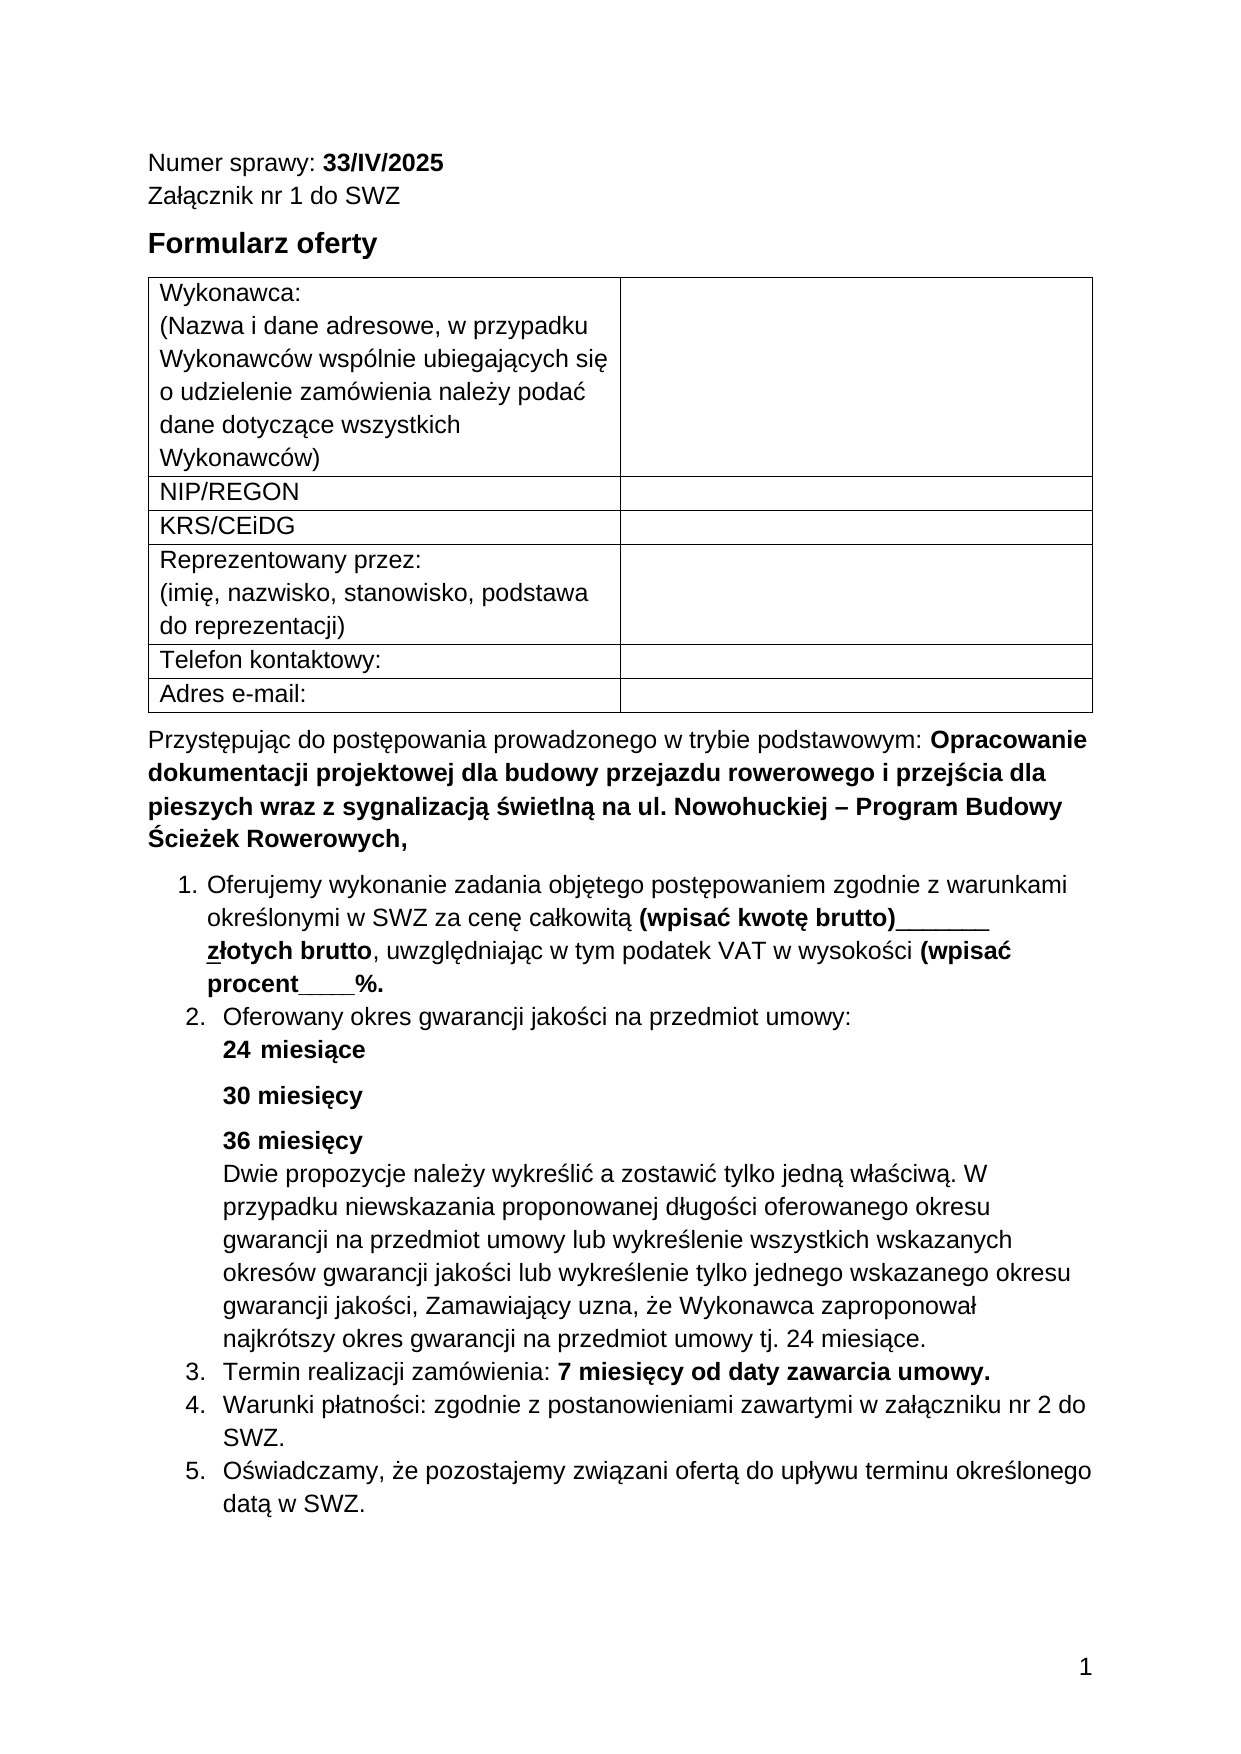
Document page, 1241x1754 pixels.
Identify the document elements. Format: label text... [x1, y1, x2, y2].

list Oferowany okres gwarancji jakości na przedmiot umowy: [185, 1002, 1093, 1031]
list Termin realizacji zamówienia: 7 miesięcy od daty zawarcia umowy. [185, 1357, 1093, 1386]
list Dwie propozycje należy wykreślić a zostawić tylko jedną właściwą. W przypadku niewskazania proponowanej długości oferowanego okresu gwarancji na przedmiot umowy lub wykreślenie wszystkich wskazanych okresów gwarancji jakości lub wykreślenie tylko jednego wskazanego okresu gwarancji jakości, Zamawiający uzna, że Wykonawca zaproponował najkrótszy okres gwarancji na przedmiot umowy tj. 24 miesiące. [223, 1159, 1093, 1353]
table_header Wykonawca: (Nazwa i dane adresowe, w przypadku Wykonawców wspólnie ubiegających się o udzielenie zamówienia należy podać dane dotyczące wszystkich Wykonawców) [149, 278, 620, 476]
table_cell [621, 645, 1092, 678]
list Warunki płatności: zgodnie z postanowieniami zawartymi w załączniku nr 2 do SWZ. [185, 1390, 1093, 1452]
text Numer sprawy: 33/IV/2025 [148, 148, 1093, 176]
table_cell KRS/CEiDG [149, 511, 620, 544]
table_cell [621, 679, 1092, 712]
text 30 miesięcy [223, 1081, 1093, 1109]
table_header [621, 278, 1092, 476]
table_cell [621, 477, 1092, 510]
table_cell Telefon kontaktowy: [149, 645, 620, 678]
list Oferujemy wykonanie zadania objętego postępowaniem zgodnie z warunkami określonymi w SWZ za cenę całkowitą (wpisać kwotę brutto) złotych brutto, uwzględniając w tym podatek VAT w wysokości (wpisać procent %. [177, 870, 1093, 998]
list miesiące [223, 1035, 1093, 1064]
table_cell [621, 545, 1092, 644]
table_cell NIP/REGON [149, 477, 620, 510]
table_cell Reprezentowany przez: (imię, nazwisko, stanowisko, podstawa do reprezentacji) [149, 545, 620, 644]
text Załącznik nr 1 do SWZ [148, 181, 1093, 209]
text Formularz oferty [148, 226, 1093, 260]
table_cell Adres e-mail: [149, 679, 620, 712]
list Oświadczamy, że pozostajemy związani ofertą do upływu terminu określonego datą w SWZ. [185, 1456, 1093, 1518]
text Przystępując do postępowania prowadzonego w trybie podstawowym: Opracowanie dokumentacji projektowej dla budowy przejazdu rowerowego i przejścia dla pieszych wraz z sygnalizacją świetlną na ul. Nowohuckiej – Program Budowy Ścieżek Rowerowych, [148, 725, 1093, 853]
list 36 miesięcy [223, 1126, 1093, 1155]
table_cell [621, 511, 1092, 544]
